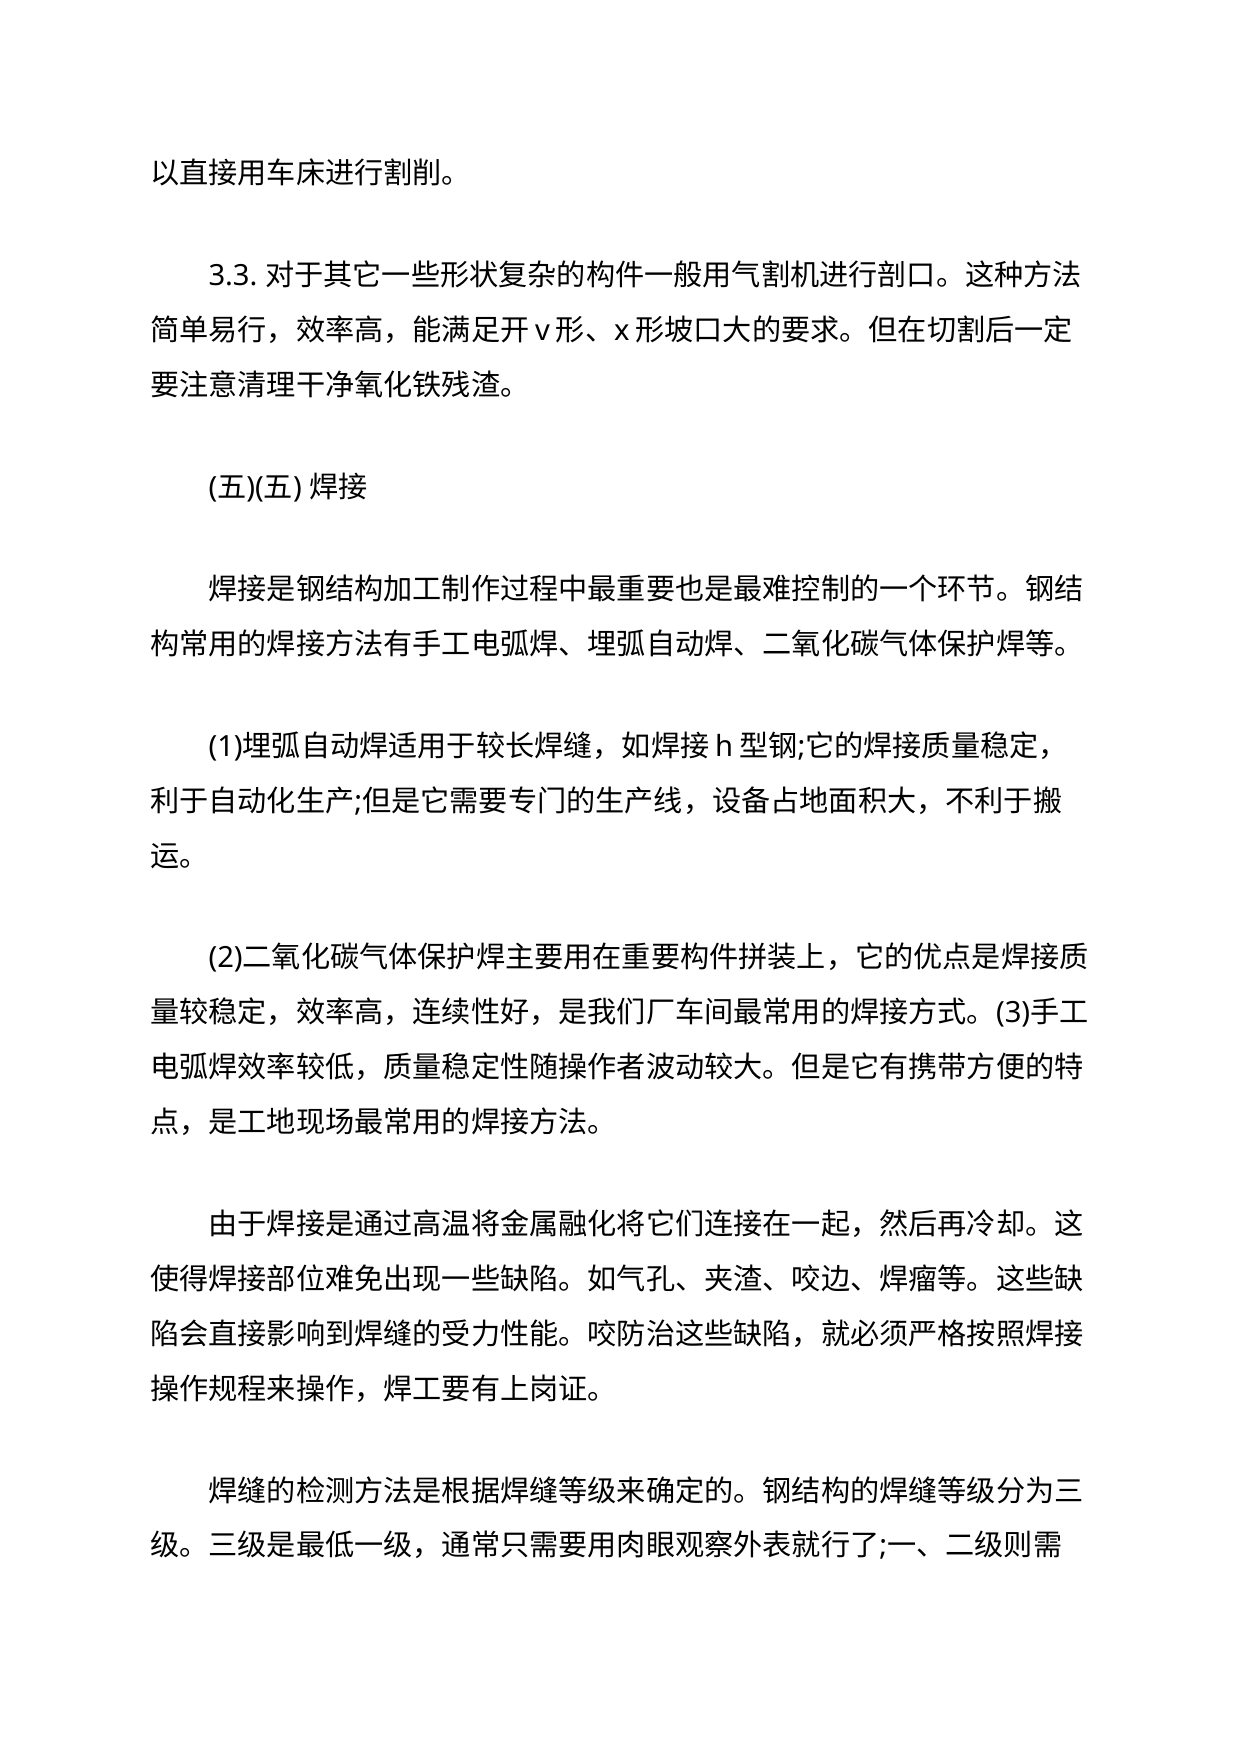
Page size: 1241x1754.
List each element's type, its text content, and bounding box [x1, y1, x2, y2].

text (五)(五) 焊接 [150, 463, 1090, 506]
text 3.3. 对于其它一些形状复杂的构件一般用气割机进行剖口。这种方法简单易行，效率高，能满足开v形、x形坡口大的要求。但在切割后一定要注意清理干净氧化铁残渣。 [150, 252, 1090, 404]
text (2)二氧化碳气体保护焊主要用在重要构件拼装上，它的优点是焊接质量较稳定，效率高，连续性好，是我们厂车间最常用的焊接方式。(3)手工电弧焊效率较低，质量稳定性随操作者波动较大。但是它有携带方便的特点，是工地现场最常用的焊接方法。 [150, 934, 1090, 1141]
text (1)埋弧自动焊适用于较长焊缝，如焊接h型钢;它的焊接质量稳定，利于自动化生产;但是它需要专门的生产线，设备占地面积大，不利于搬运。 [150, 722, 1090, 874]
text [150, 150, 1090, 192]
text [150, 1467, 1090, 1564]
text 焊接是钢结构加工制作过程中最重要也是最难控制的一个环节。钢结构常用的焊接方法有手工电弧焊、埋弧自动焊、二氧化碳气体保护焊等。 [150, 566, 1090, 663]
text 由于焊接是通过高温将金属融化将它们连接在一起，然后再冷却。这使得焊接部位难免出现一些缺陷。如气孔、夹渣、咬边、焊瘤等。这些缺陷会直接影响到焊缝的受力性能。咬防治这些缺陷，就必须严格按照焊接操作规程来操作，焊工要有上岗证。 [150, 1201, 1090, 1408]
